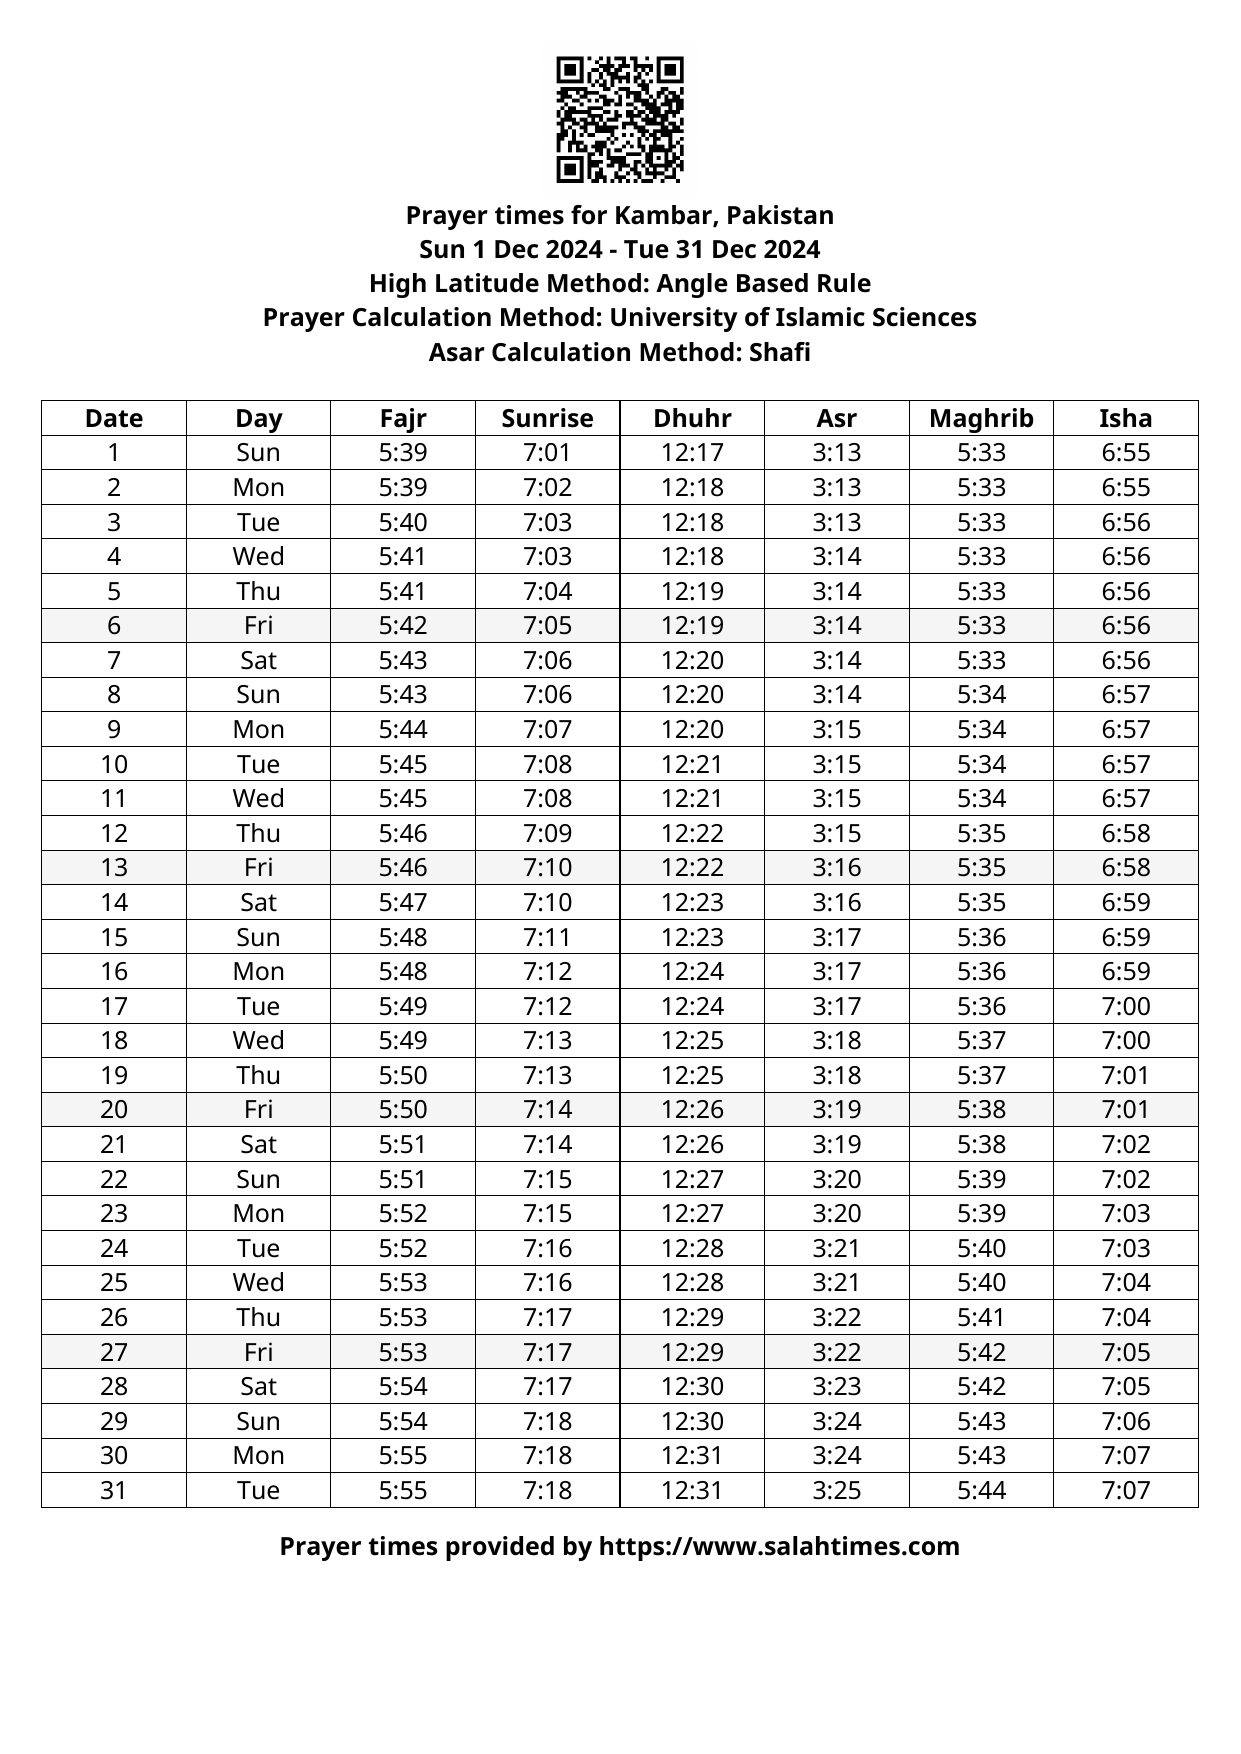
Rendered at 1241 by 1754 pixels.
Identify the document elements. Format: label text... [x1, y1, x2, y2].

table_cell 7:17 [476, 1369, 619, 1403]
table_cell 7:08 [476, 747, 619, 780]
table_cell 5:41 [910, 1300, 1053, 1334]
text Asar Calculation Method: Shafi [42, 334, 1198, 368]
table_cell Sun [187, 436, 330, 469]
table_cell 3:20 [765, 1162, 909, 1195]
table_cell Wed [187, 781, 330, 815]
table_cell 5:50 [331, 1058, 475, 1092]
table_cell 7:14 [476, 1127, 619, 1161]
table_cell 7:15 [476, 1196, 619, 1230]
table_cell 10 [42, 747, 186, 780]
table_cell 5:34 [910, 747, 1053, 780]
table_cell 7:01 [1054, 1058, 1198, 1092]
table_cell 5 [42, 574, 186, 607]
table_cell Tue [187, 1231, 330, 1264]
table_cell 27 [42, 1335, 186, 1368]
table_cell 5:38 [910, 1093, 1053, 1126]
table_cell 7 [42, 643, 186, 677]
table_cell 5:34 [910, 678, 1053, 711]
table_cell 5:45 [331, 781, 475, 815]
table_cell 23 [42, 1196, 186, 1230]
table_cell 3:18 [765, 1024, 909, 1057]
table_cell 3:14 [765, 643, 909, 677]
table_cell 7:11 [476, 920, 619, 953]
table_cell 7:16 [476, 1231, 619, 1264]
table_cell 3:14 [765, 678, 909, 711]
table_cell 3:21 [765, 1266, 909, 1299]
table_cell Sun [187, 678, 330, 711]
table_cell 3:17 [765, 989, 909, 1022]
table_cell 5:41 [331, 574, 475, 607]
table_cell 7:00 [1054, 989, 1198, 1022]
text Sun 1 Dec 2024 - Tue 31 Dec 2024 [42, 232, 1198, 266]
table_cell 3:16 [765, 885, 909, 919]
table_cell 12:23 [621, 885, 764, 919]
table_cell 5:54 [331, 1369, 475, 1403]
table_cell 6:57 [1054, 678, 1198, 711]
table_cell 7:17 [476, 1335, 619, 1368]
table_cell 12:18 [621, 539, 764, 573]
table_cell 5:37 [910, 1024, 1053, 1057]
table_cell Sat [187, 1369, 330, 1403]
table_cell 7:00 [1054, 1024, 1198, 1057]
table_cell 3:20 [765, 1196, 909, 1230]
table_cell 7:12 [476, 989, 619, 1022]
table_cell 7:02 [1054, 1162, 1198, 1195]
table_cell 5:35 [910, 885, 1053, 919]
table_cell 5:34 [910, 781, 1053, 815]
table_cell 5:51 [331, 1162, 475, 1195]
text Prayer times for Kambar, Pakistan [42, 198, 1198, 232]
table_cell 5:34 [910, 712, 1053, 746]
table_cell 7:03 [1054, 1231, 1198, 1264]
table_cell 12:24 [621, 954, 764, 988]
table_cell 7:10 [476, 851, 619, 884]
table_cell 5:42 [910, 1335, 1053, 1368]
table_cell 5:39 [331, 470, 475, 504]
table_cell Fri [187, 1335, 330, 1368]
table_cell 7:12 [476, 954, 619, 988]
table_cell 3:19 [765, 1127, 909, 1161]
table_cell Tue [187, 747, 330, 780]
table_cell Thu [187, 1300, 330, 1334]
table_cell 22 [42, 1162, 186, 1195]
table_cell 18 [42, 1024, 186, 1057]
table_cell Tue [187, 505, 330, 538]
table_cell Tue [187, 989, 330, 1022]
table_cell 5:36 [910, 989, 1053, 1022]
table_cell 12:26 [621, 1093, 764, 1126]
table_cell 7:15 [476, 1162, 619, 1195]
table_cell 5:52 [331, 1231, 475, 1264]
text High Latitude Method: Angle Based Rule [42, 266, 1198, 300]
table_cell 12 [42, 816, 186, 849]
table_cell 7:02 [1054, 1127, 1198, 1161]
table_cell Thu [187, 816, 330, 849]
table_cell 5:33 [910, 505, 1053, 538]
table_cell 7:05 [1054, 1335, 1198, 1368]
table_cell 5:53 [331, 1266, 475, 1299]
table_cell 5:43 [910, 1439, 1053, 1472]
table_cell 3:24 [765, 1439, 909, 1472]
table_cell 5:33 [910, 539, 1053, 573]
table_cell 12:25 [621, 1058, 764, 1092]
table_header Sunrise [476, 401, 619, 434]
table_cell Sun [187, 1162, 330, 1195]
table_header Asr [765, 401, 909, 434]
table_cell 5:39 [331, 436, 475, 469]
table_cell 12:20 [621, 678, 764, 711]
table_cell 12:25 [621, 1024, 764, 1057]
table_cell 3:19 [765, 1093, 909, 1126]
table_cell 5:47 [331, 885, 475, 919]
table_cell 3:13 [765, 436, 909, 469]
table_cell 3:13 [765, 470, 909, 504]
table_cell Mon [187, 1439, 330, 1472]
table_cell 7:13 [476, 1024, 619, 1057]
table_cell 4 [42, 539, 186, 573]
table_cell 3:16 [765, 851, 909, 884]
text Prayer times provided by https://www.salahtimes.com [42, 1528, 1198, 1563]
table_cell 7:08 [476, 781, 619, 815]
table_cell 6:56 [1054, 574, 1198, 607]
table_cell 29 [42, 1404, 186, 1437]
table_cell 12:18 [621, 470, 764, 504]
table_cell 6:56 [1054, 505, 1198, 538]
table_cell 6:58 [1054, 816, 1198, 849]
table_cell 3:22 [765, 1335, 909, 1368]
table_cell 7:03 [1054, 1196, 1198, 1230]
table_cell 3:14 [765, 574, 909, 607]
table_cell 7:01 [1054, 1093, 1198, 1126]
table_cell Mon [187, 1196, 330, 1230]
table_cell 5:42 [910, 1369, 1053, 1403]
table_cell 26 [42, 1300, 186, 1334]
table_cell 5:40 [910, 1231, 1053, 1264]
table_cell 3 [42, 505, 186, 538]
table_cell 2 [42, 470, 186, 504]
table_cell 7:10 [476, 885, 619, 919]
table_cell Sat [187, 885, 330, 919]
table_cell 5:52 [331, 1196, 475, 1230]
table_cell 12:19 [621, 574, 764, 607]
table_cell 5:53 [331, 1300, 475, 1334]
table_cell 5:54 [331, 1404, 475, 1437]
table_cell 5:37 [910, 1058, 1053, 1092]
table_cell 6:57 [1054, 781, 1198, 815]
text Prayer Calculation Method: University of Islamic Sciences [42, 300, 1198, 334]
table_cell 7:05 [476, 609, 619, 642]
table_cell 3:17 [765, 954, 909, 988]
table_cell 5:44 [331, 712, 475, 746]
table_cell 5:33 [910, 436, 1053, 469]
table_cell 6:59 [1054, 954, 1198, 988]
table_cell Sun [187, 920, 330, 953]
table_cell 5:51 [331, 1127, 475, 1161]
table_cell 7:04 [1054, 1266, 1198, 1299]
table_cell 3:25 [765, 1473, 909, 1507]
table_cell Fri [187, 609, 330, 642]
table_cell 7:06 [1054, 1404, 1198, 1437]
table_cell 5:35 [910, 816, 1053, 849]
table_cell 5:43 [331, 643, 475, 677]
table_cell 20 [42, 1093, 186, 1126]
table_cell 3:14 [765, 539, 909, 573]
table_cell 7:14 [476, 1093, 619, 1126]
table_cell 12:27 [621, 1162, 764, 1195]
table_cell Thu [187, 574, 330, 607]
table_cell 5:50 [331, 1093, 475, 1126]
table_header Date [42, 401, 186, 434]
table_cell 19 [42, 1058, 186, 1092]
table_cell 7:13 [476, 1058, 619, 1092]
table_cell 7:06 [476, 678, 619, 711]
table_cell 12:31 [621, 1473, 764, 1507]
table_cell 7:18 [476, 1439, 619, 1472]
table_cell 5:46 [331, 816, 475, 849]
table_cell 7:03 [476, 505, 619, 538]
table_cell 12:28 [621, 1231, 764, 1264]
table_cell Sat [187, 1127, 330, 1161]
table_cell 3:23 [765, 1369, 909, 1403]
table_cell 6:56 [1054, 609, 1198, 642]
table_cell 7:17 [476, 1300, 619, 1334]
table_cell 12:29 [621, 1335, 764, 1368]
table_cell 12:17 [621, 436, 764, 469]
table_cell 17 [42, 989, 186, 1022]
table_cell 3:15 [765, 816, 909, 849]
table_cell Thu [187, 1058, 330, 1092]
table_cell 7:04 [1054, 1300, 1198, 1334]
table_cell 12:30 [621, 1369, 764, 1403]
table_cell 7:18 [476, 1473, 619, 1507]
table_cell 5:44 [910, 1473, 1053, 1507]
table_cell 21 [42, 1127, 186, 1161]
table_cell 6:57 [1054, 712, 1198, 746]
table_cell 6:59 [1054, 885, 1198, 919]
table_cell 12:28 [621, 1266, 764, 1299]
table_cell 15 [42, 920, 186, 953]
table_cell 7:07 [1054, 1473, 1198, 1507]
table_cell Mon [187, 470, 330, 504]
table_cell 7:03 [476, 539, 619, 573]
picture [542, 41, 699, 198]
table_cell Tue [187, 1473, 330, 1507]
table_header Fajr [331, 401, 475, 434]
table_cell 5:43 [331, 678, 475, 711]
table_cell 5:55 [331, 1473, 475, 1507]
table_cell 9 [42, 712, 186, 746]
table_cell 12:20 [621, 643, 764, 677]
table_cell 12:22 [621, 851, 764, 884]
table_cell 3:24 [765, 1404, 909, 1437]
table_cell 5:33 [910, 574, 1053, 607]
table_cell 7:05 [1054, 1369, 1198, 1403]
table_cell 16 [42, 954, 186, 988]
table_cell 5:33 [910, 643, 1053, 677]
table_cell 5:40 [331, 505, 475, 538]
table_cell Fri [187, 1093, 330, 1126]
table_cell 30 [42, 1439, 186, 1472]
table_cell 7:07 [476, 712, 619, 746]
table_cell 3:18 [765, 1058, 909, 1092]
table_cell 5:46 [331, 851, 475, 884]
table_cell 5:45 [331, 747, 475, 780]
table_cell 5:36 [910, 954, 1053, 988]
table_cell 6:56 [1054, 539, 1198, 573]
table_cell 5:53 [331, 1335, 475, 1368]
table_cell 6:56 [1054, 643, 1198, 677]
table_cell 25 [42, 1266, 186, 1299]
table_cell 5:36 [910, 920, 1053, 953]
table_cell 7:06 [476, 643, 619, 677]
table_cell 5:48 [331, 920, 475, 953]
table_cell 3:13 [765, 505, 909, 538]
table_cell Sun [187, 1404, 330, 1437]
table_cell 11 [42, 781, 186, 815]
table_cell 3:15 [765, 747, 909, 780]
table_header Isha [1054, 401, 1198, 434]
table_cell 5:42 [331, 609, 475, 642]
table_cell 5:39 [910, 1196, 1053, 1230]
table_cell Wed [187, 539, 330, 573]
table_cell 7:01 [476, 436, 619, 469]
table_cell 5:39 [910, 1162, 1053, 1195]
table_cell 5:48 [331, 954, 475, 988]
table_header Dhuhr [621, 401, 764, 434]
table_cell 5:38 [910, 1127, 1053, 1161]
table_cell 3:22 [765, 1300, 909, 1334]
table_cell 5:33 [910, 609, 1053, 642]
table_cell Fri [187, 851, 330, 884]
table_cell 12:23 [621, 920, 764, 953]
table_cell 6:59 [1054, 920, 1198, 953]
table_cell 6 [42, 609, 186, 642]
table_cell 12:19 [621, 609, 764, 642]
table_cell 31 [42, 1473, 186, 1507]
table_cell 5:41 [331, 539, 475, 573]
table_cell 3:15 [765, 712, 909, 746]
table_header Maghrib [910, 401, 1053, 434]
table_cell 8 [42, 678, 186, 711]
table_cell 3:15 [765, 781, 909, 815]
table_cell 24 [42, 1231, 186, 1264]
table_cell 1 [42, 436, 186, 469]
table_cell 3:21 [765, 1231, 909, 1264]
table_cell 6:55 [1054, 470, 1198, 504]
table_cell 5:40 [910, 1266, 1053, 1299]
table_cell 7:16 [476, 1266, 619, 1299]
table_cell 5:35 [910, 851, 1053, 884]
table_cell 5:43 [910, 1404, 1053, 1437]
table_cell 12:29 [621, 1300, 764, 1334]
table_cell 12:18 [621, 505, 764, 538]
table_cell Sat [187, 643, 330, 677]
table_cell 7:18 [476, 1404, 619, 1437]
table_cell 14 [42, 885, 186, 919]
table_cell 6:58 [1054, 851, 1198, 884]
table_cell 28 [42, 1369, 186, 1403]
table_cell 7:07 [1054, 1439, 1198, 1472]
table_cell 12:27 [621, 1196, 764, 1230]
table_cell 7:02 [476, 470, 619, 504]
table_cell 12:26 [621, 1127, 764, 1161]
table_cell Mon [187, 954, 330, 988]
table_cell 12:21 [621, 781, 764, 815]
table_cell 5:49 [331, 989, 475, 1022]
table_cell Wed [187, 1024, 330, 1057]
table_cell 5:49 [331, 1024, 475, 1057]
table_cell 12:31 [621, 1439, 764, 1472]
table_cell 12:24 [621, 989, 764, 1022]
table_cell 12:20 [621, 712, 764, 746]
table_header Day [187, 401, 330, 434]
table_cell 13 [42, 851, 186, 884]
table_cell Mon [187, 712, 330, 746]
table_cell 6:57 [1054, 747, 1198, 780]
table_cell 7:04 [476, 574, 619, 607]
table_cell 12:22 [621, 816, 764, 849]
table_cell 5:55 [331, 1439, 475, 1472]
table_cell 12:21 [621, 747, 764, 780]
table_cell 7:09 [476, 816, 619, 849]
table_cell 3:14 [765, 609, 909, 642]
table_cell Wed [187, 1266, 330, 1299]
table_cell 5:33 [910, 470, 1053, 504]
table_cell 3:17 [765, 920, 909, 953]
table_cell 6:55 [1054, 436, 1198, 469]
table_cell 12:30 [621, 1404, 764, 1437]
